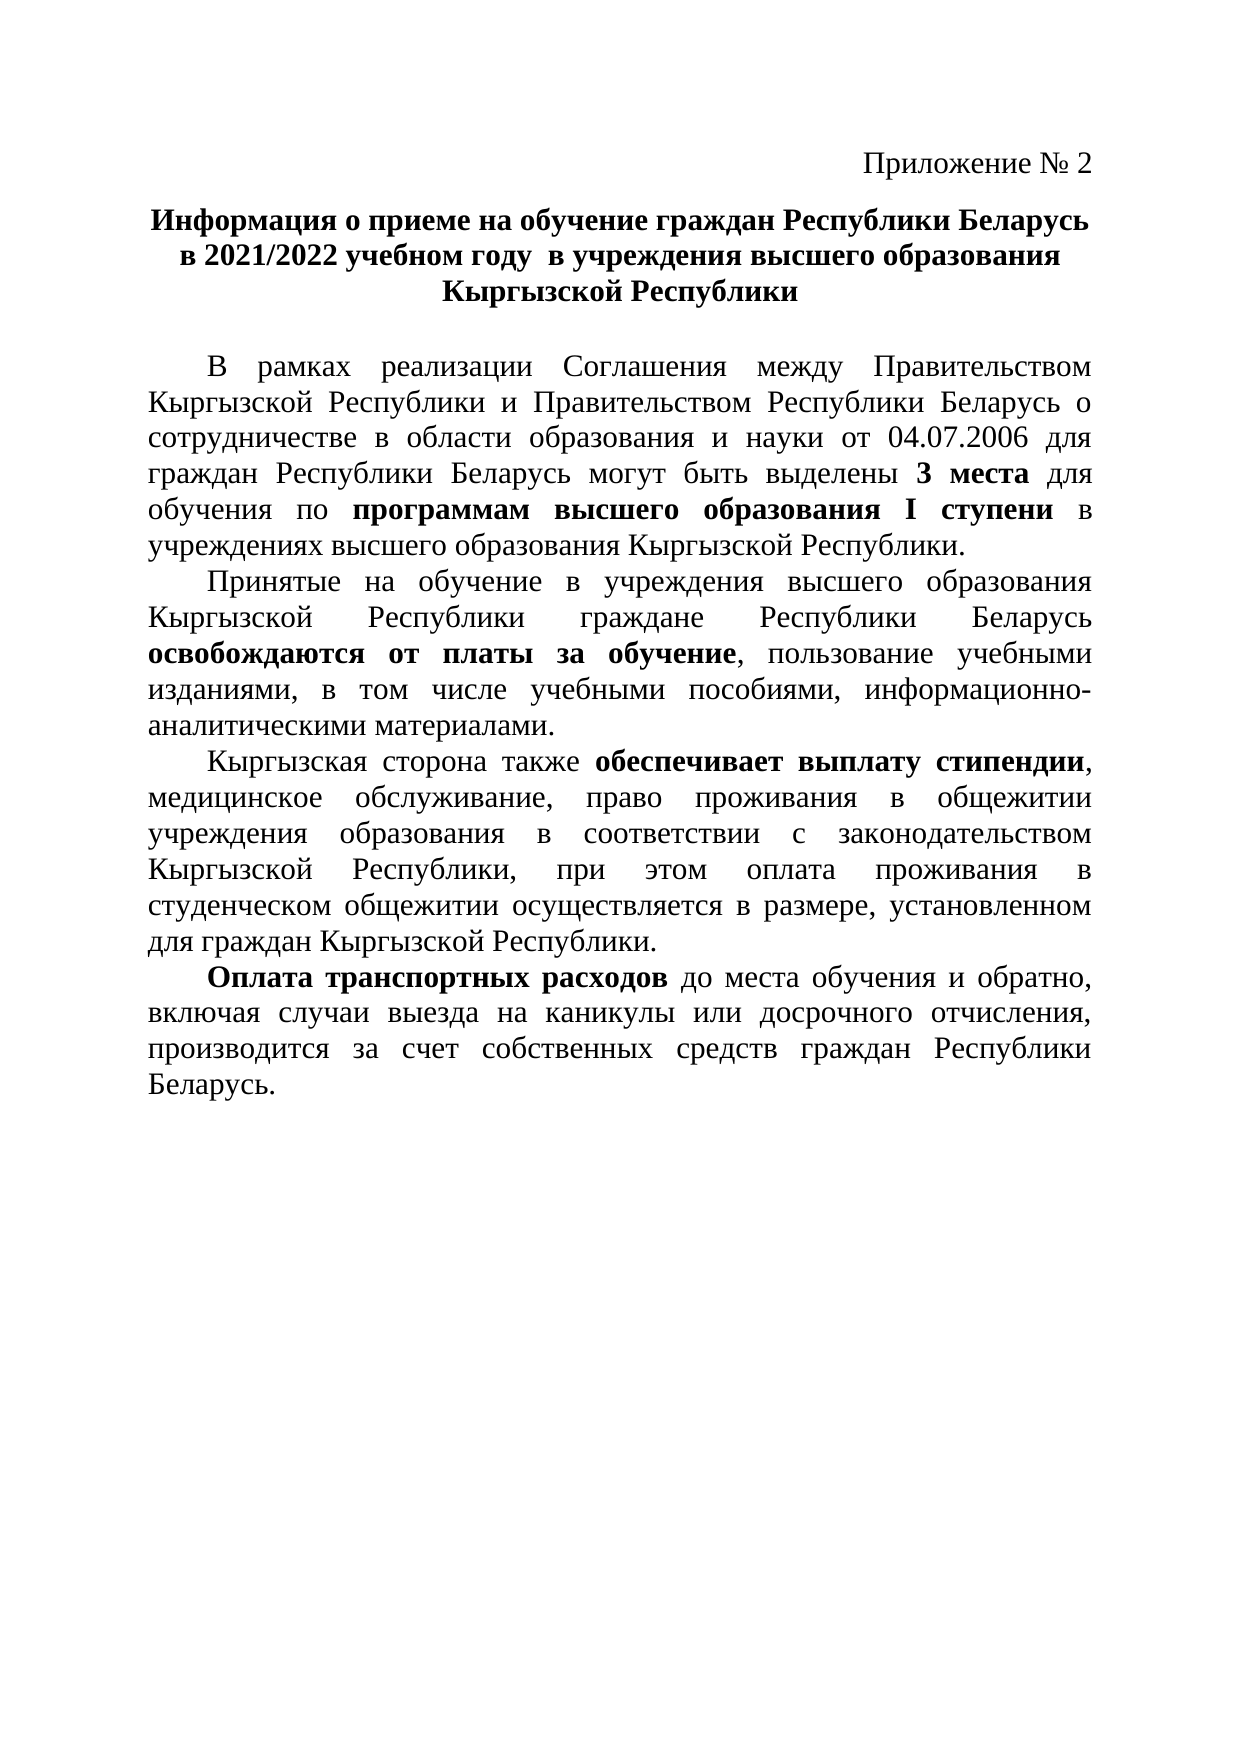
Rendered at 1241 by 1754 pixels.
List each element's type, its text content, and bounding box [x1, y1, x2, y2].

text Принятые на обучение в учреждения высшего образования Кыргызской Республики граждане Республики Беларусь освобождаются от платы за обучение, пользование учебными изданиями, в том числе учебными пособиями, информационно-аналитическими материалами. [148, 562, 1093, 742]
text Приложение № 2 [148, 148, 1093, 180]
text Оплата транспортных расходов до места обучения и обратно, включая случаи выезда на каникулы или досрочного отчисления, производится за счет собственных средств граждан Республики Беларусь. [148, 958, 1093, 1102]
text Информация о приеме на обучение граждан Республики Беларусь в 2021/2022 учебном году в учреждения высшего образования Кыргызской Республики [148, 201, 1093, 308]
text Кыргызская сторона также обеспечивает выплату стипендии, медицинское обслуживание, право проживания в общежитии учреждения образования в соответствии с законодательством Кыргызской Республики, при этом оплата проживания в студенческом общежитии осуществляется в размере, установленном для граждан Кыргызской Республики. [148, 742, 1093, 958]
text В рамках реализации Соглашения между Правительством Кыргызской Республики и Правительством Республики Беларусь о сотрудничестве в области образования и науки от 04.07.2006 для граждан Республики Беларусь могут быть выделены 3 места для обучения по программам высшего образования I ступени в учреждениях высшего образования Кыргызской Республики. [148, 347, 1093, 562]
